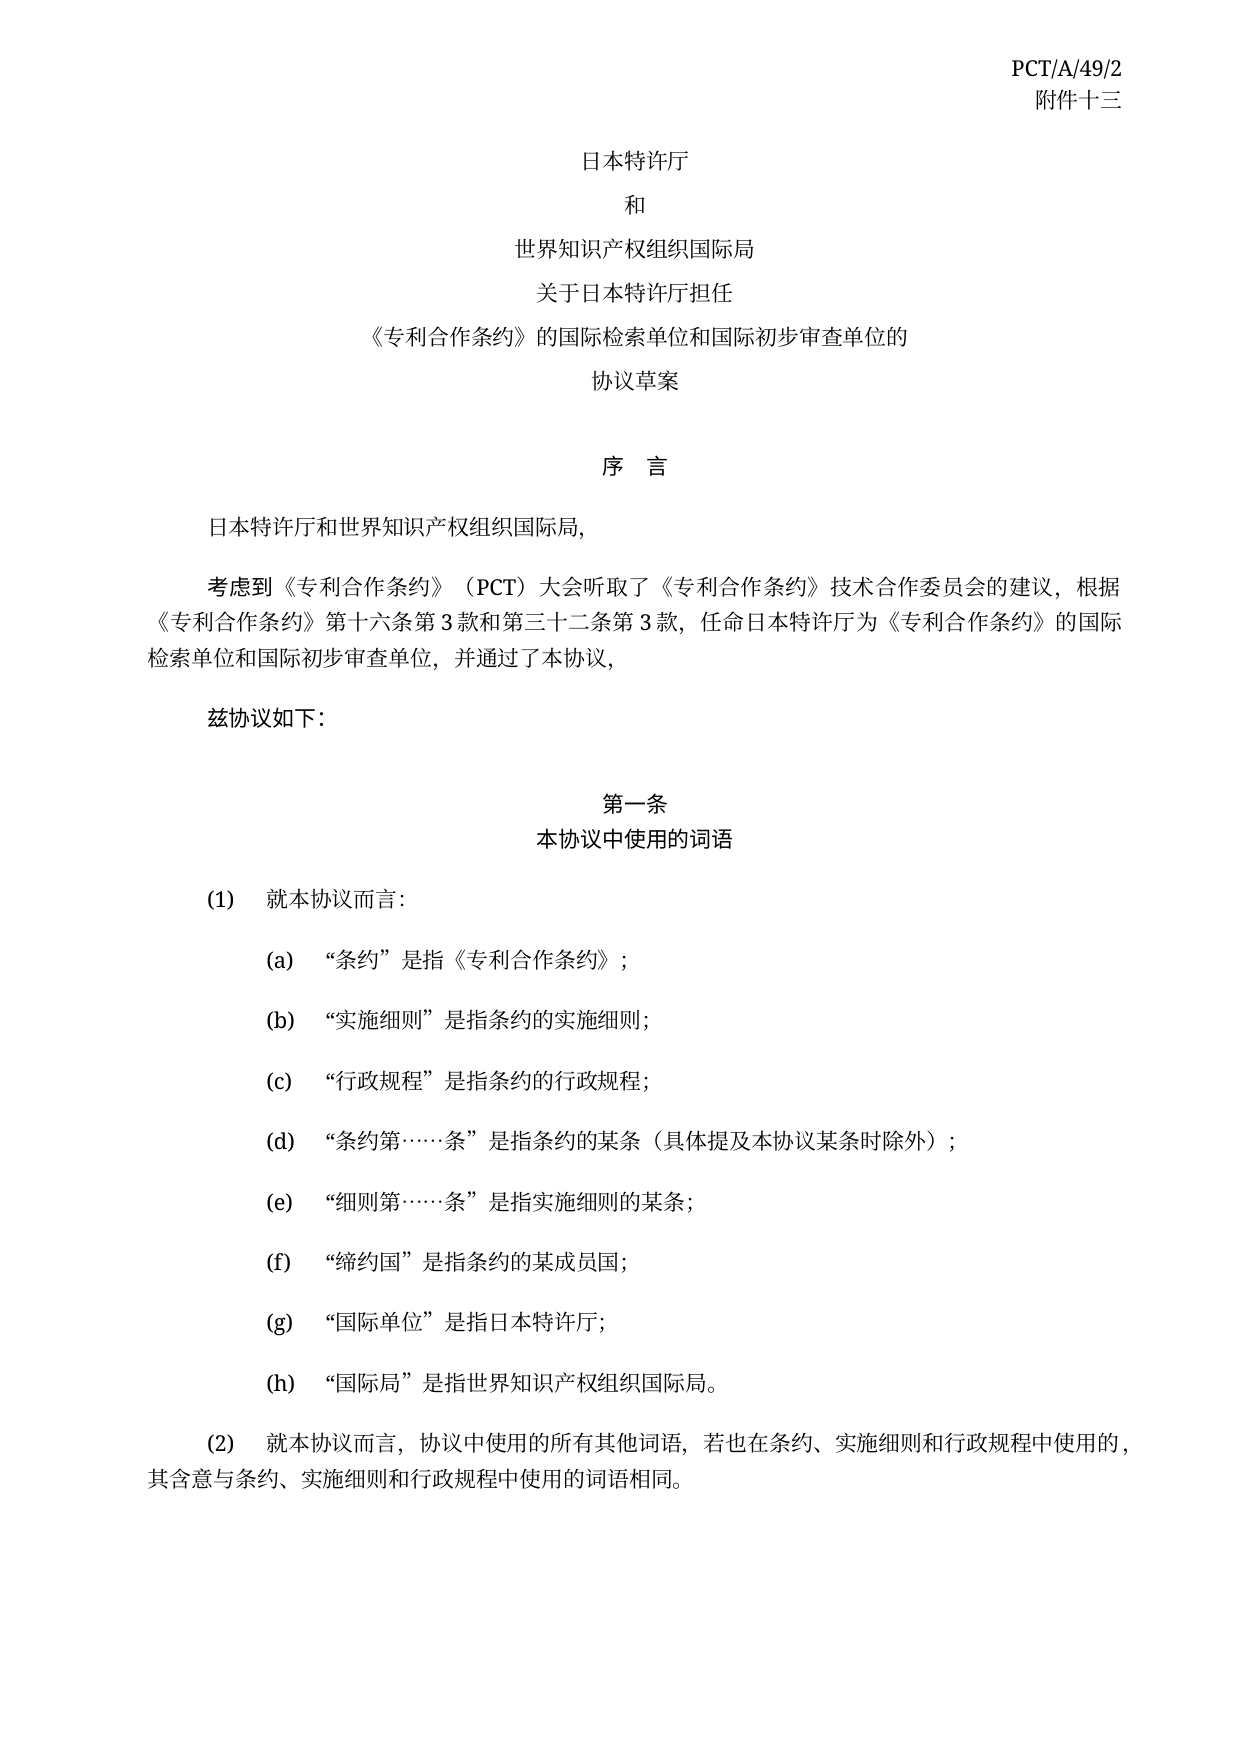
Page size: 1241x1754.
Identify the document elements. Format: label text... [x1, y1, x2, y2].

text 关于日本特许厅担任 [148, 276, 1122, 307]
text 日本特许厅和世界知识产权组织国际局， [148, 506, 1122, 541]
text 兹协议如下： [148, 697, 1122, 733]
text 和 [148, 188, 1122, 219]
text (f) “缔约国”是指条约的某成员国； [148, 1241, 1122, 1277]
text 日本特许厅 [148, 144, 1122, 176]
text (d) “条约第……条”是指条约的某条（具体提及本协议某条时除外）； [148, 1120, 1122, 1156]
text (e) “细则第……条”是指实施细则的某条； [148, 1181, 1122, 1216]
text (c) “行政规程”是指条约的行政规程； [148, 1060, 1122, 1095]
text 第一条 本协议中使用的词语 [148, 783, 1122, 854]
text 世界知识产权组织国际局 [148, 232, 1122, 263]
text 序 言 [148, 445, 1122, 481]
text (1) 就本协议而言： [148, 879, 1122, 914]
text (h) “国际局”是指世界知识产权组织国际局。 [148, 1362, 1122, 1397]
text 协议草案 [148, 364, 1122, 395]
text 《专利合作条约》的国际检索单位和国际初步审查单位的 [148, 320, 1122, 351]
text (g) “国际单位”是指日本特许厅； [148, 1302, 1122, 1337]
text (2) 就本协议而言，协议中使用的所有其他词语，若也在条约、实施细则和行政规程中使用的，其含意与条约、实施细则和行政规程中使用的词语相同。 [148, 1422, 1122, 1493]
text 考虑到《专利合作条约》（PCT）大会听取了《专利合作条约》技术合作委员会的建议，根据《专利合作条约》第十六条第3款和第三十二条第3款，任命日本特许厅为《专利合作条约》的国际检索单位和国际初步审查单位，并通过了本协议， [148, 566, 1122, 672]
text (a) “条约”是指《专利合作条约》； [148, 939, 1122, 974]
text (b) “实施细则”是指条约的实施细则； [148, 999, 1122, 1035]
